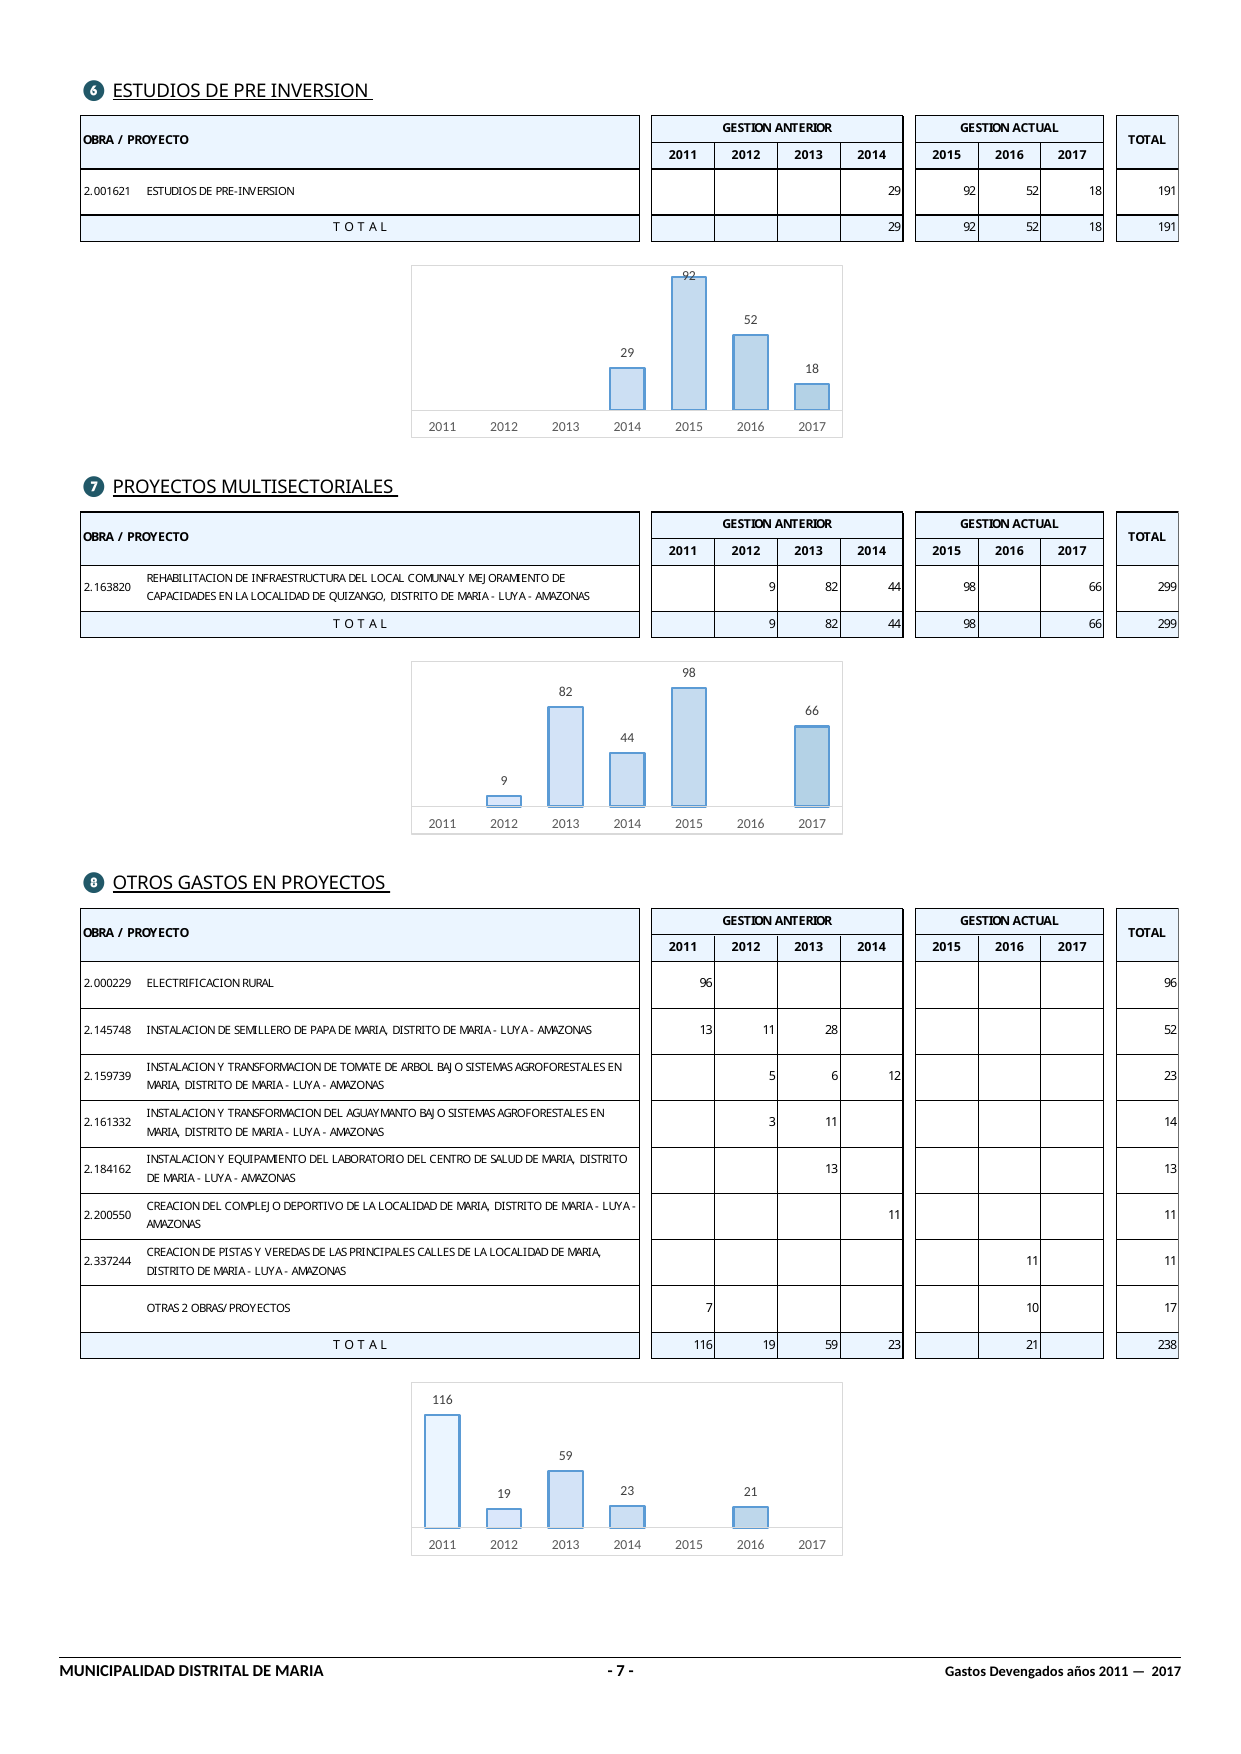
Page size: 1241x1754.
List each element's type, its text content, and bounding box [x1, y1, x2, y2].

table_header ❽ OTROS GASTOS EN PROYECTOS [59, 863, 1195, 1562]
table_header ❼ PROYECTOS MULTISECTORIALES [59, 467, 1195, 841]
table_header ❻ ESTUDIOS DE PRE INVERSION [59, 71, 1195, 444]
